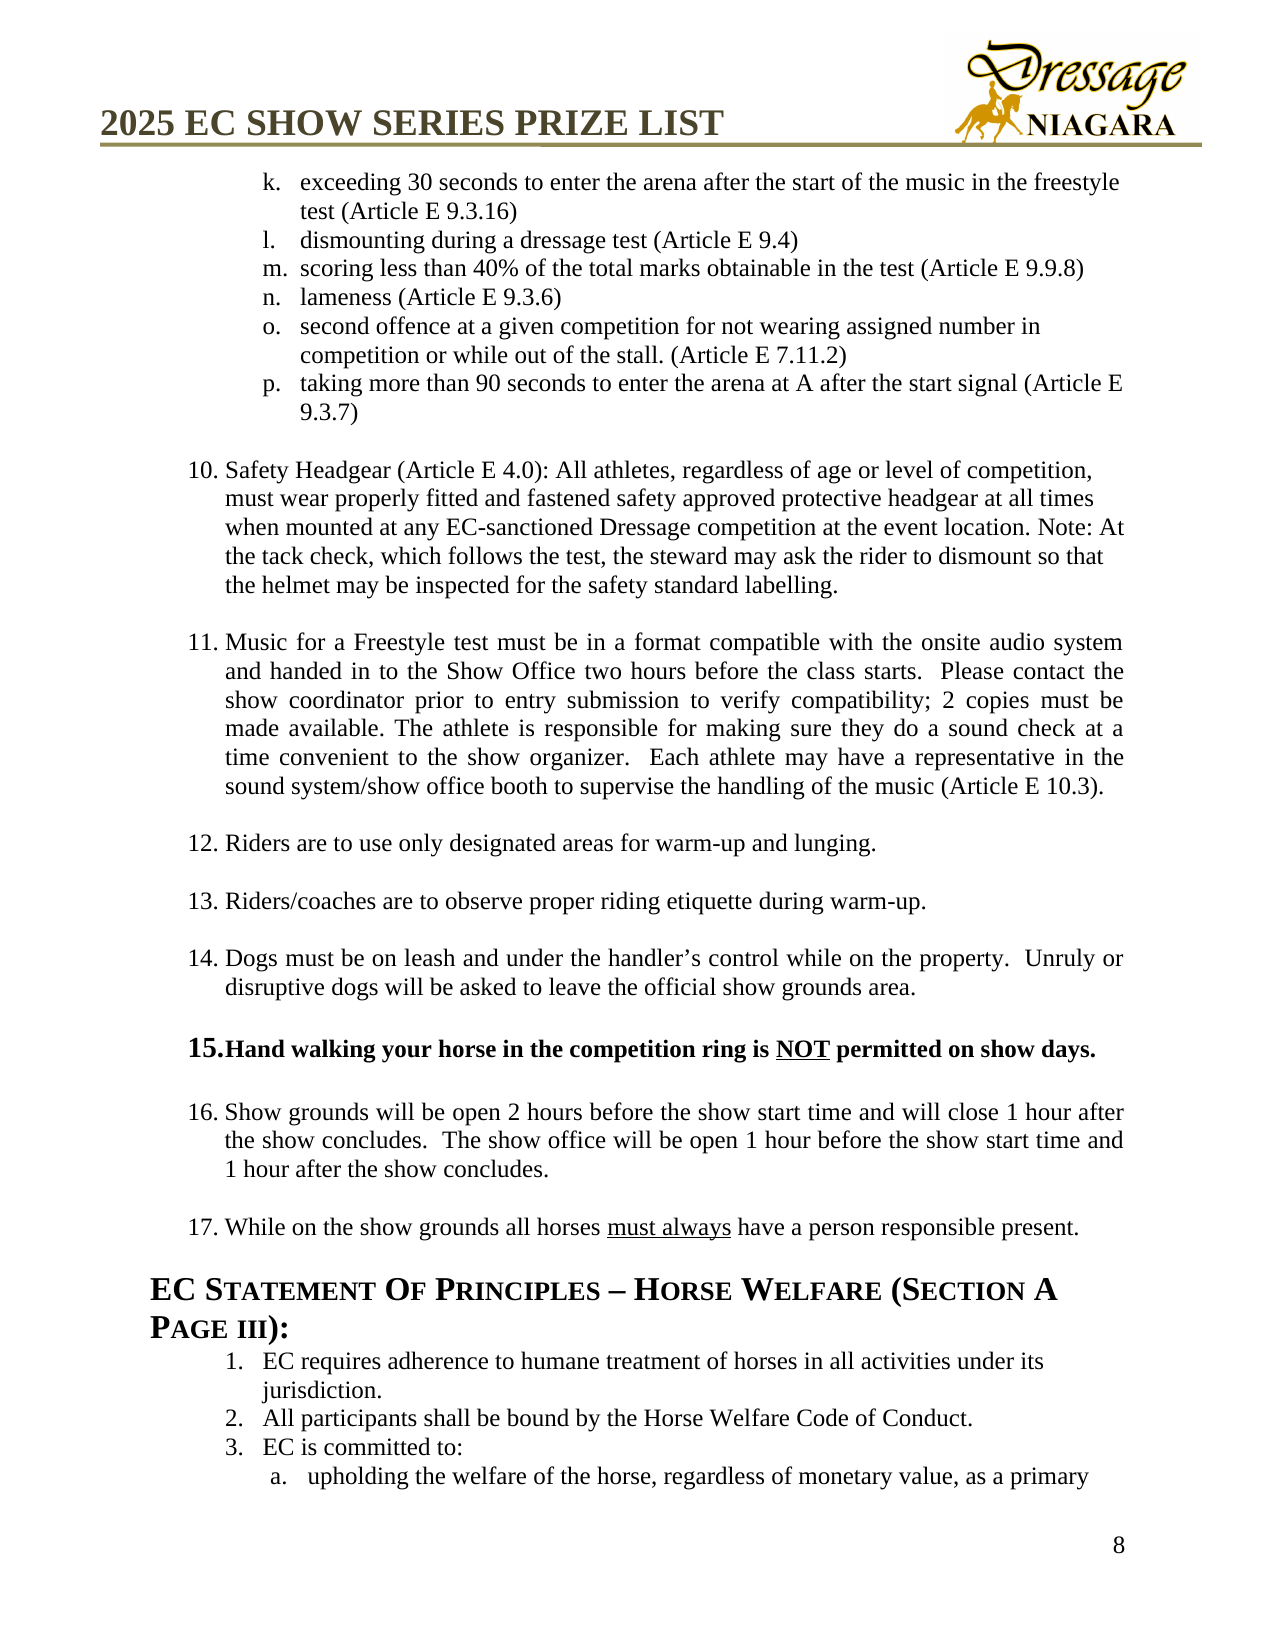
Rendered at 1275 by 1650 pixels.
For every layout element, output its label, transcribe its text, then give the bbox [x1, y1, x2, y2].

subtitle EC Statement Of Principles – Horse Welfare (Section A Page iii): [150, 1269, 1125, 1346]
list second offence at a given competition for not wearing assigned number in competition or while out of the stall. (Article E 7.11.2) [262, 311, 1125, 368]
list upholding the welfare of the horse, regardless of monetary value, as a primary consideration in all activities; [270, 1461, 1125, 1490]
picture [943, 147, 1202, 154]
picture [943, 31, 1202, 142]
list EC is committed to: [225, 1432, 1125, 1461]
list Riders are to use only designated areas for warm-up and lunging. [187, 828, 1125, 857]
list While on the show grounds all horses must always have a person responsible present. [187, 1212, 1125, 1241]
list lameness (Article E 9.3.6) [262, 282, 1125, 311]
list EC requires adherence to humane treatment of horses in all activities under its jurisdiction. [225, 1346, 1125, 1403]
list Music for a Freestyle test must be in a format compatible with the onsite audio system and handed in to the Show Office two hours before the class starts. Please contact the show coordinator prior to entry submission to verify compatibility; 2 copies must be made available. The athlete is responsible for making sure they do a sound check at a time convenient to the show organizer. Each athlete may have a representative in the sound system/show office booth to supervise the handling of the music (Article E 10.3). [187, 627, 1125, 800]
list Riders/coaches are to observe proper riding etiquette during warm-up. [187, 886, 1125, 915]
list dismounting during a dressage test (Article E 9.4) [262, 225, 1125, 253]
list Hand walking your horse in the competition ring is NOT permitted on show days. [187, 1030, 1125, 1063]
list scoring less than 40% of the total marks obtainable in the test (Article E 9.9.8) [262, 253, 1125, 282]
list taking more than 90 seconds to enter the arena at A after the start signal (Article E 9.3.7) [262, 368, 1125, 426]
list exceeding 30 seconds to enter the arena after the start of the music in the freestyle test (Article E 9.3.16) [262, 167, 1125, 225]
list All participants shall be bound by the Horse Welfare Code of Conduct. [225, 1403, 1125, 1432]
list Show grounds will be open 2 hours before the show start time and will close 1 hour after the show concludes. The show office will be open 1 hour before the show start time and 1 hour after the show concludes. [187, 1097, 1125, 1183]
list Dogs must be on leash and under the handler’s control while on the property. Unruly or disruptive dogs will be asked to leave the official show grounds area. [187, 943, 1125, 1001]
list Safety Headgear (Article E 4.0): All athletes, regardless of age or level of competition, must wear properly fitted and fastened safety approved protective headgear at all times when mounted at any EC-sanctioned Dressage competition at the event location. Note: At the tack check, which follows the test, the steward may ask the rider to dismount so that the helmet may be inspected for the safety standard labelling. [187, 455, 1125, 598]
